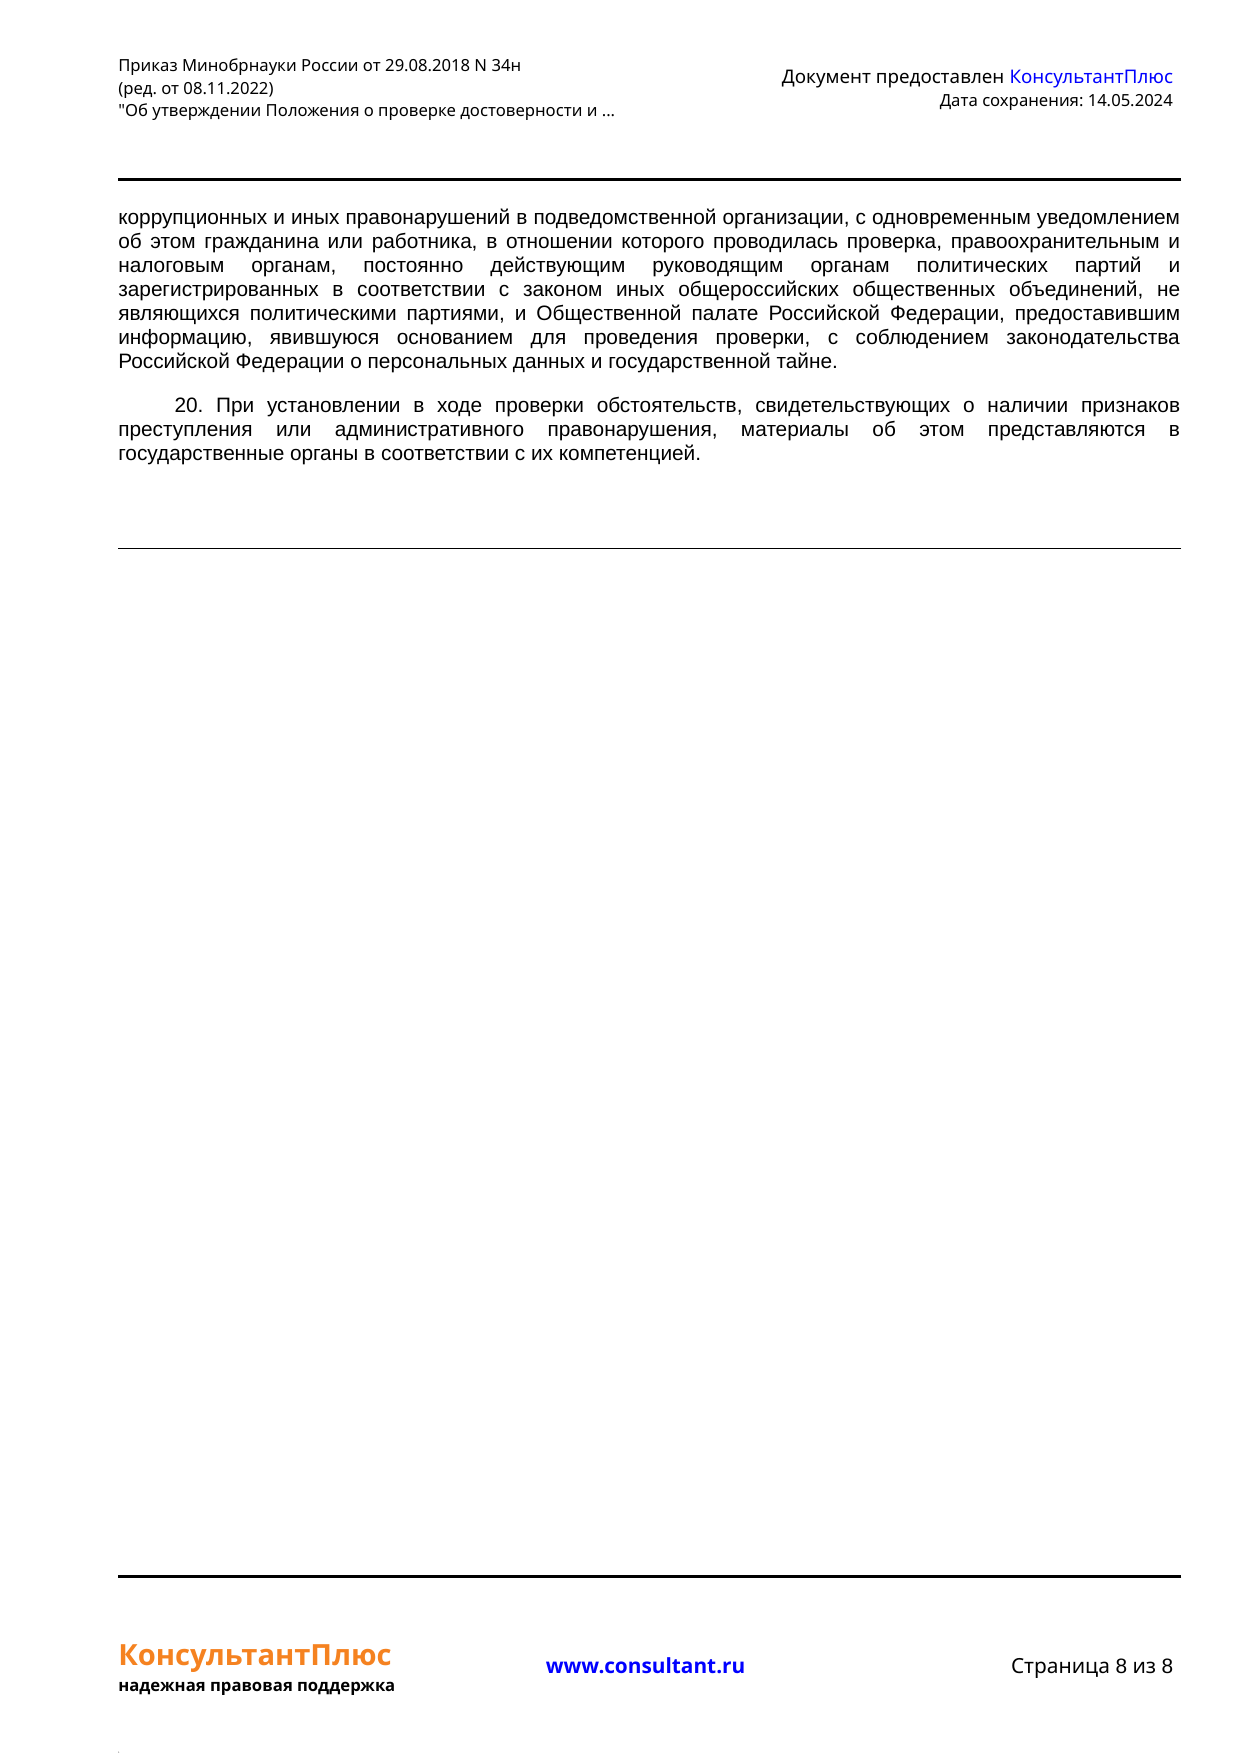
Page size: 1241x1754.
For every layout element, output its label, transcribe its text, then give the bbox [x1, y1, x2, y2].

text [118, 205, 1181, 372]
text 20. При установлении в ходе проверки обстоятельств, свидетельствующих о наличии признаков преступления или административного правонарушения, материалы об этом представляются в государственные органы в соответствии с их компетенцией. [118, 393, 1181, 465]
